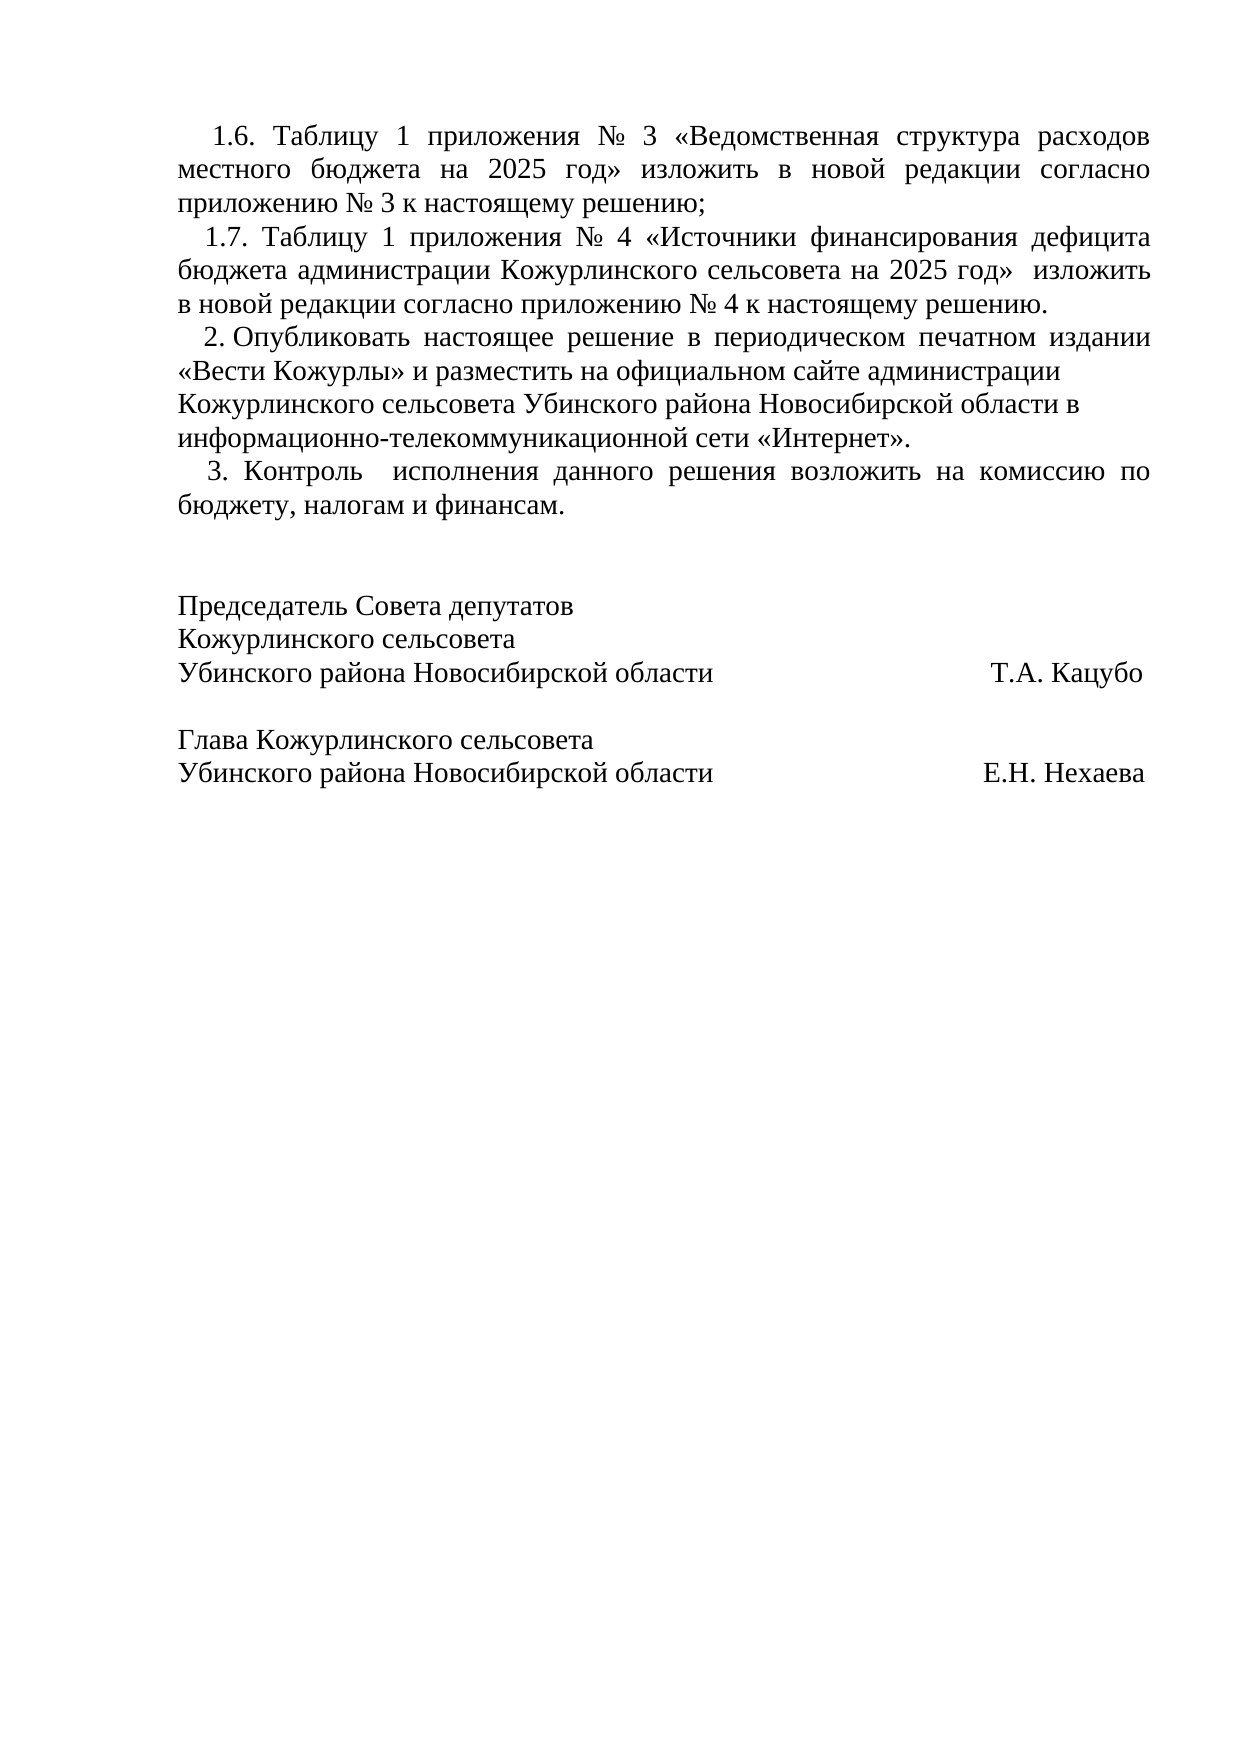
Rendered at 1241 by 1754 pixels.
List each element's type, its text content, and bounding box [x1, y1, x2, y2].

text 2. Опубликовать настоящее решение в периодическом печатном издании «Вести Кожурлы» и разместить на официальном сайте администрации [177, 319, 1152, 386]
text Глава Кожурлинского сельсовета [177, 722, 1152, 755]
text Кожурлинского сельсовета [177, 621, 1152, 655]
text 1.6. Таблицу 1 приложения № 3 «Ведомственная структура расходов местного бюджета на 2025 год» изложить в новой редакции согласно приложению № 3 к настоящему решению; [177, 118, 1152, 219]
text Убинского района Новосибирской области Е.Н. Нехаева [177, 755, 1152, 789]
text 3. Контроль исполнения данного решения возложить на комиссию по бюджету, налогам и финансам. [177, 453, 1152, 521]
text Убинского района Новосибирской области Т.А. Кацубо [177, 655, 1152, 688]
text информационно-телекоммуникационной сети «Интернет». [177, 420, 1152, 453]
text Кожурлинского сельсовета Убинского района Новосибирской области в [177, 386, 1152, 420]
text Председатель Совета депутатов [177, 588, 1152, 621]
text 1.7. Таблицу 1 приложения № 4 «Источники финансирования дефицита бюджета администрации Кожурлинского сельсовета на 2025 год» изложить в новой редакции согласно приложению № 4 к настоящему решению. [177, 219, 1152, 319]
